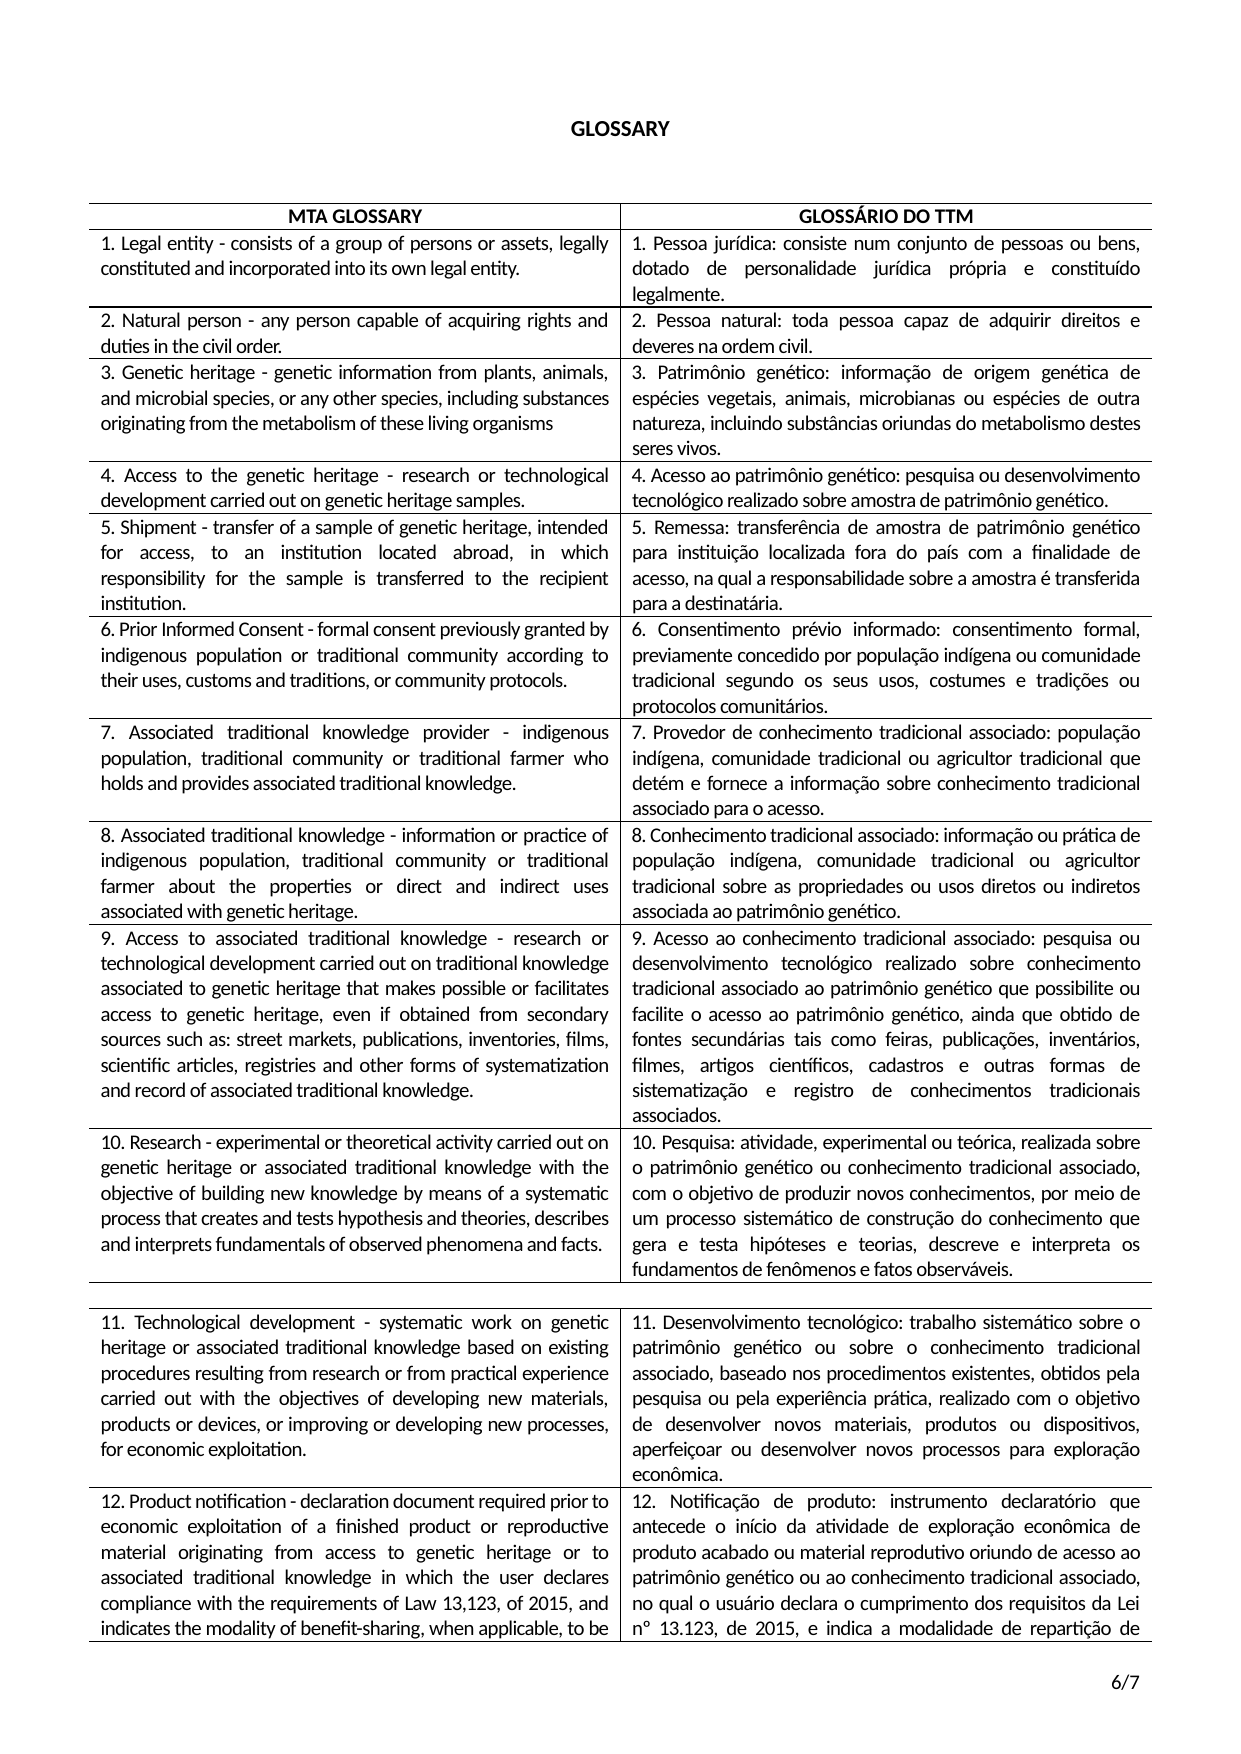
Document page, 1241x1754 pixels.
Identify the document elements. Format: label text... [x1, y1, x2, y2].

table_cell 5. Shipment - transfer of a sample of genetic heritage, intended for access, to an institution located abroad, in which responsibility for the sample is transferred to the recipient institution. [89, 514, 620, 616]
table_cell 2. Natural person - any person capable of acquiring rights and duties in the civil order. [89, 308, 620, 358]
table_header 11. Technological development - systematic work on genetic heritage or associated traditional knowledge based on existing procedures resulting from research or from practical experience carried out with the objectives of developing new materials, products or devices, or improving or developing new processes, for economic exploitation. [89, 1309, 620, 1487]
table_cell 4. Access to the genetic heritage - research or technological development carried out on genetic heritage samples. [89, 462, 620, 513]
table_header MTA GLOSSARY [89, 204, 620, 229]
text GLOSSARY [100, 114, 1140, 142]
table_cell 3. Patrimônio genético: informação de origem genética de espécies vegetais, animais, microbianas ou espécies de outra natureza, incluindo substâncias oriundas do metabolismo destes seres vivos. [621, 359, 1152, 461]
table_cell 10. Research - experimental or theoretical activity carried out on genetic heritage or associated traditional knowledge with the objective of building new knowledge by means of a systematic process that creates and tests hypothesis and theories, describes and interprets fundamentals of observed phenomena and facts. [89, 1129, 620, 1282]
table_cell 8. Associated traditional knowledge - information or practice of indigenous population, traditional community or traditional farmer about the properties or direct and indirect uses associated with genetic heritage. [89, 822, 620, 924]
table_cell 1. Legal entity - consists of a group of persons or assets, legally constituted and incorporated into its own legal entity. [89, 230, 620, 306]
table_cell 1. Pessoa jurídica: consiste num conjunto de pessoas ou bens, dotado de personalidade jurídica própria e constituído legalmente. [621, 230, 1152, 306]
table_cell 9. Acesso ao conhecimento tradicional associado: pesquisa ou desenvolvimento tecnológico realizado sobre conhecimento tradicional associado ao patrimônio genético que possibilite ou facilite o acesso ao patrimônio genético, ainda que obtido de fontes secundárias tais como feiras, publicações, inventários, filmes, artigos científicos, cadastros e outras formas de sistematização e registro de conhecimentos tradicionais associados. [621, 925, 1152, 1128]
table_cell 5. Remessa: transferência de amostra de patrimônio genético para instituição localizada fora do país com a finalidade de acesso, na qual a responsabilidade sobre a amostra é transferida para a destinatária. [621, 514, 1152, 616]
table_cell 6. Consentimento prévio informado: consentimento formal, previamente concedido por população indígena ou comunidade tradicional segundo os seus usos, costumes e tradições ou protocolos comunitários. [621, 617, 1152, 718]
table_cell 3. Genetic heritage - genetic information from plants, animals, and microbial species, or any other species, including substances originating from the metabolism of these living organisms [89, 359, 620, 461]
table_cell 9. Access to associated traditional knowledge - research or technological development carried out on traditional knowledge associated to genetic heritage that makes possible or facilitates access to genetic heritage, even if obtained from secondary sources such as: street markets, publications, inventories, films, scientific articles, registries and other forms of systematization and record of associated traditional knowledge. [89, 925, 620, 1128]
table_cell 2. Pessoa natural: toda pessoa capaz de adquirir direitos e deveres na ordem civil. [621, 308, 1152, 358]
table_cell 8. Conhecimento tradicional associado: informação ou prática de população indígena, comunidade tradicional ou agricultor tradicional sobre as propriedades ou usos diretos ou indiretos associada ao patrimônio genético. [621, 822, 1152, 924]
table_cell 7. Provedor de conhecimento tradicional associado: população indígena, comunidade tradicional ou agricultor tradicional que detém e fornece a informação sobre conhecimento tradicional associado para o acesso. [621, 719, 1152, 821]
table_header GLOSSÁRIO DO TTM [621, 204, 1152, 229]
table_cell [89, 1488, 620, 1641]
table_header 11. Desenvolvimento tecnológico: trabalho sistemático sobre o patrimônio genético ou sobre o conhecimento tradicional associado, baseado nos procedimentos existentes, obtidos pela pesquisa ou pela experiência prática, realizado com o objetivo de desenvolver novos materiais, produtos ou dispositivos, aperfeiçoar ou desenvolver novos processos para exploração econômica. [621, 1309, 1152, 1487]
table_cell 10. Pesquisa: atividade, experimental ou teórica, realizada sobre o patrimônio genético ou conhecimento tradicional associado, com o objetivo de produzir novos conhecimentos, por meio de um processo sistemático de construção do conhecimento que gera e testa hipóteses e teorias, descreve e interpreta os fundamentos de fenômenos e fatos observáveis. [621, 1129, 1152, 1282]
table_cell 7. Associated traditional knowledge provider - indigenous population, traditional community or traditional farmer who holds and provides associated traditional knowledge. [89, 719, 620, 821]
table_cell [621, 1488, 1152, 1641]
table_cell 4. Acesso ao patrimônio genético: pesquisa ou desenvolvimento tecnológico realizado sobre amostra de patrimônio genético. [621, 462, 1152, 513]
table_cell 6. Prior Informed Consent - formal consent previously granted by indigenous population or traditional community according to their uses, customs and traditions, or community protocols. [89, 617, 620, 718]
